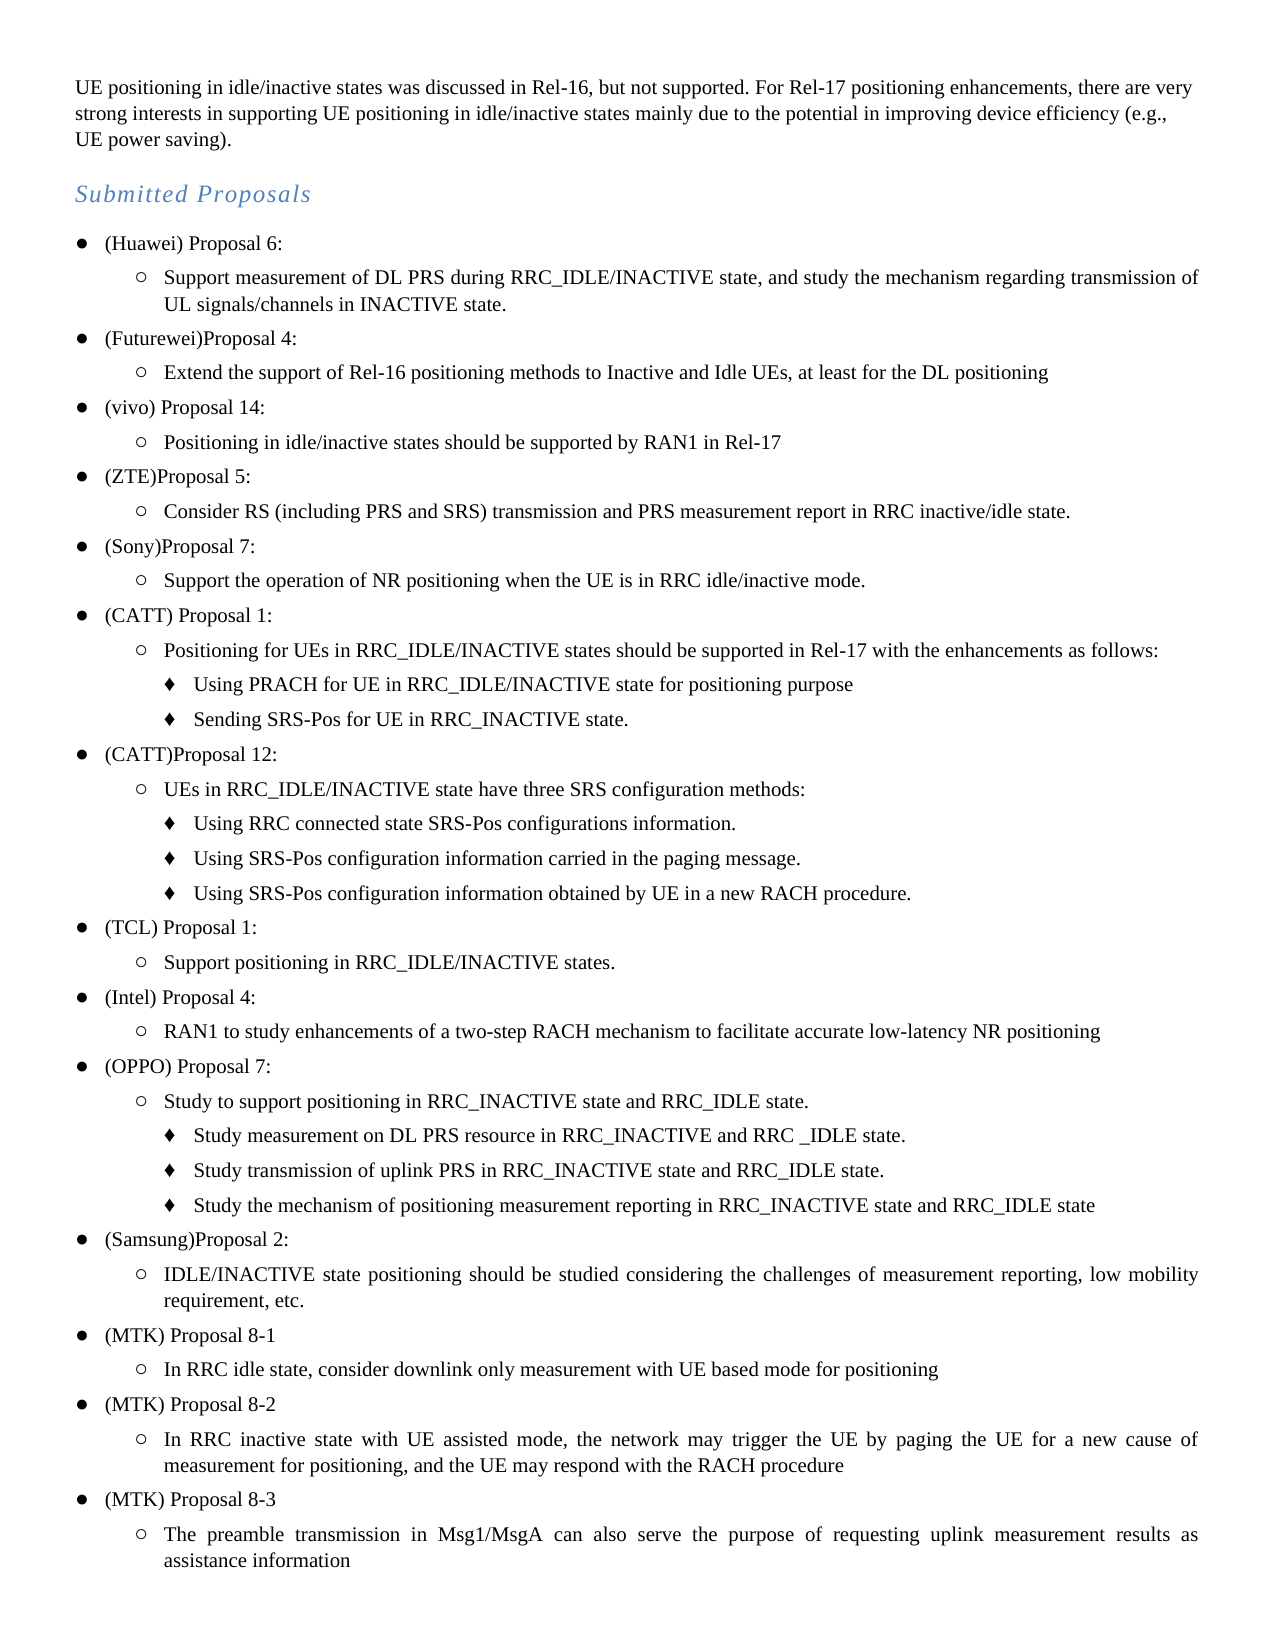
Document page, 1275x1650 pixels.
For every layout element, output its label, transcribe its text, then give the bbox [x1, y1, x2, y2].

list Study transmission of uplink PRS in RRC_INACTIVE state and RRC_IDLE state. [164, 1156, 1200, 1182]
list Using RRC connected state SRS-Pos configurations information. [164, 809, 1200, 836]
list Support measurement of DL PRS during RRC_IDLE/INACTIVE state, and study the mechanism regarding transmission of UL signals/channels in INACTIVE state. [134, 263, 1200, 316]
list UEs in RRC_IDLE/INACTIVE state have three SRS configuration methods: [134, 774, 1200, 801]
text (vivo) Proposal 14: [75, 393, 1200, 419]
list In RRC idle state, consider downlink only measurement with UE based mode for positioning [134, 1355, 1200, 1382]
list RAN1 to study enhancements of a two-step RACH mechanism to facilitate accurate low-latency NR positioning [134, 1017, 1200, 1044]
list Study to support positioning in RRC_INACTIVE state and RRC_IDLE state. [134, 1087, 1200, 1113]
list Study the mechanism of positioning measurement reporting in RRC_INACTIVE state and RRC_IDLE state [164, 1191, 1200, 1217]
text (Samsung)Proposal 2: [75, 1226, 1200, 1252]
list Consider RS (including PRS and SRS) transmission and PRS measurement report in RRC inactive/idle state. [134, 497, 1200, 523]
list Extend the support of Rel-16 positioning methods to Inactive and Idle UEs, at least for the DL positioning [134, 358, 1200, 385]
list Positioning in idle/inactive states should be supported by RAN1 in Rel-17 [134, 428, 1200, 454]
list Using SRS-Pos configuration information obtained by UE in a new RACH procedure. [164, 879, 1200, 905]
list Study measurement on DL PRS resource in RRC_INACTIVE and RRC _IDLE state. [164, 1121, 1200, 1148]
list The preamble transmission in Msg1/MsgA can also serve the purpose of requesting uplink measurement results as assistance information [134, 1520, 1200, 1572]
text (Futurewei)Proposal 4: [75, 324, 1200, 350]
subtitle Submitted Proposals [75, 179, 1200, 207]
text (Sony)Proposal 7: [75, 532, 1200, 558]
text UE positioning in idle/inactive states was discussed in Rel-16, but not supported. For Rel-17 positioning enhancements, there are very strong interests in supporting UE positioning in idle/inactive states mainly due to the potential in improving device efficiency (e.g., UE power saving). [75, 75, 1200, 151]
list In RRC inactive state with UE assisted mode, the network may trigger the UE by paging the UE for a new cause of measurement for positioning, and the UE may respond with the RACH procedure [134, 1425, 1200, 1477]
list Positioning for UEs in RRC_IDLE/INACTIVE states should be supported in Rel-17 with the enhancements as follows: [134, 636, 1200, 662]
text (TCL) Proposal 1: [75, 913, 1200, 940]
list Using SRS-Pos configuration information carried in the paging message. [164, 844, 1200, 870]
text (Huawei) Proposal 6: [75, 228, 1200, 255]
list IDLE/INACTIVE state positioning should be studied considering the challenges of measurement reporting, low mobility requirement, etc. [134, 1260, 1200, 1312]
text (CATT)Proposal 12: [75, 740, 1200, 766]
list Sending SRS-Pos for UE in RRC_INACTIVE state. [164, 705, 1200, 732]
text (OPPO) Proposal 7: [75, 1052, 1200, 1078]
text (Intel) Proposal 4: [75, 983, 1200, 1009]
text (MTK) Proposal 8-2 [75, 1390, 1200, 1416]
text (MTK) Proposal 8-3 [75, 1485, 1200, 1511]
text (ZTE)Proposal 5: [75, 462, 1200, 489]
text (CATT) Proposal 1: [75, 601, 1200, 627]
list Support positioning in RRC_IDLE/INACTIVE states. [134, 948, 1200, 974]
text (MTK) Proposal 8-1 [75, 1321, 1200, 1347]
list Support the operation of NR positioning when the UE is in RRC idle/inactive mode. [134, 566, 1200, 593]
list Using PRACH for UE in RRC_IDLE/INACTIVE state for positioning purpose [164, 671, 1200, 697]
